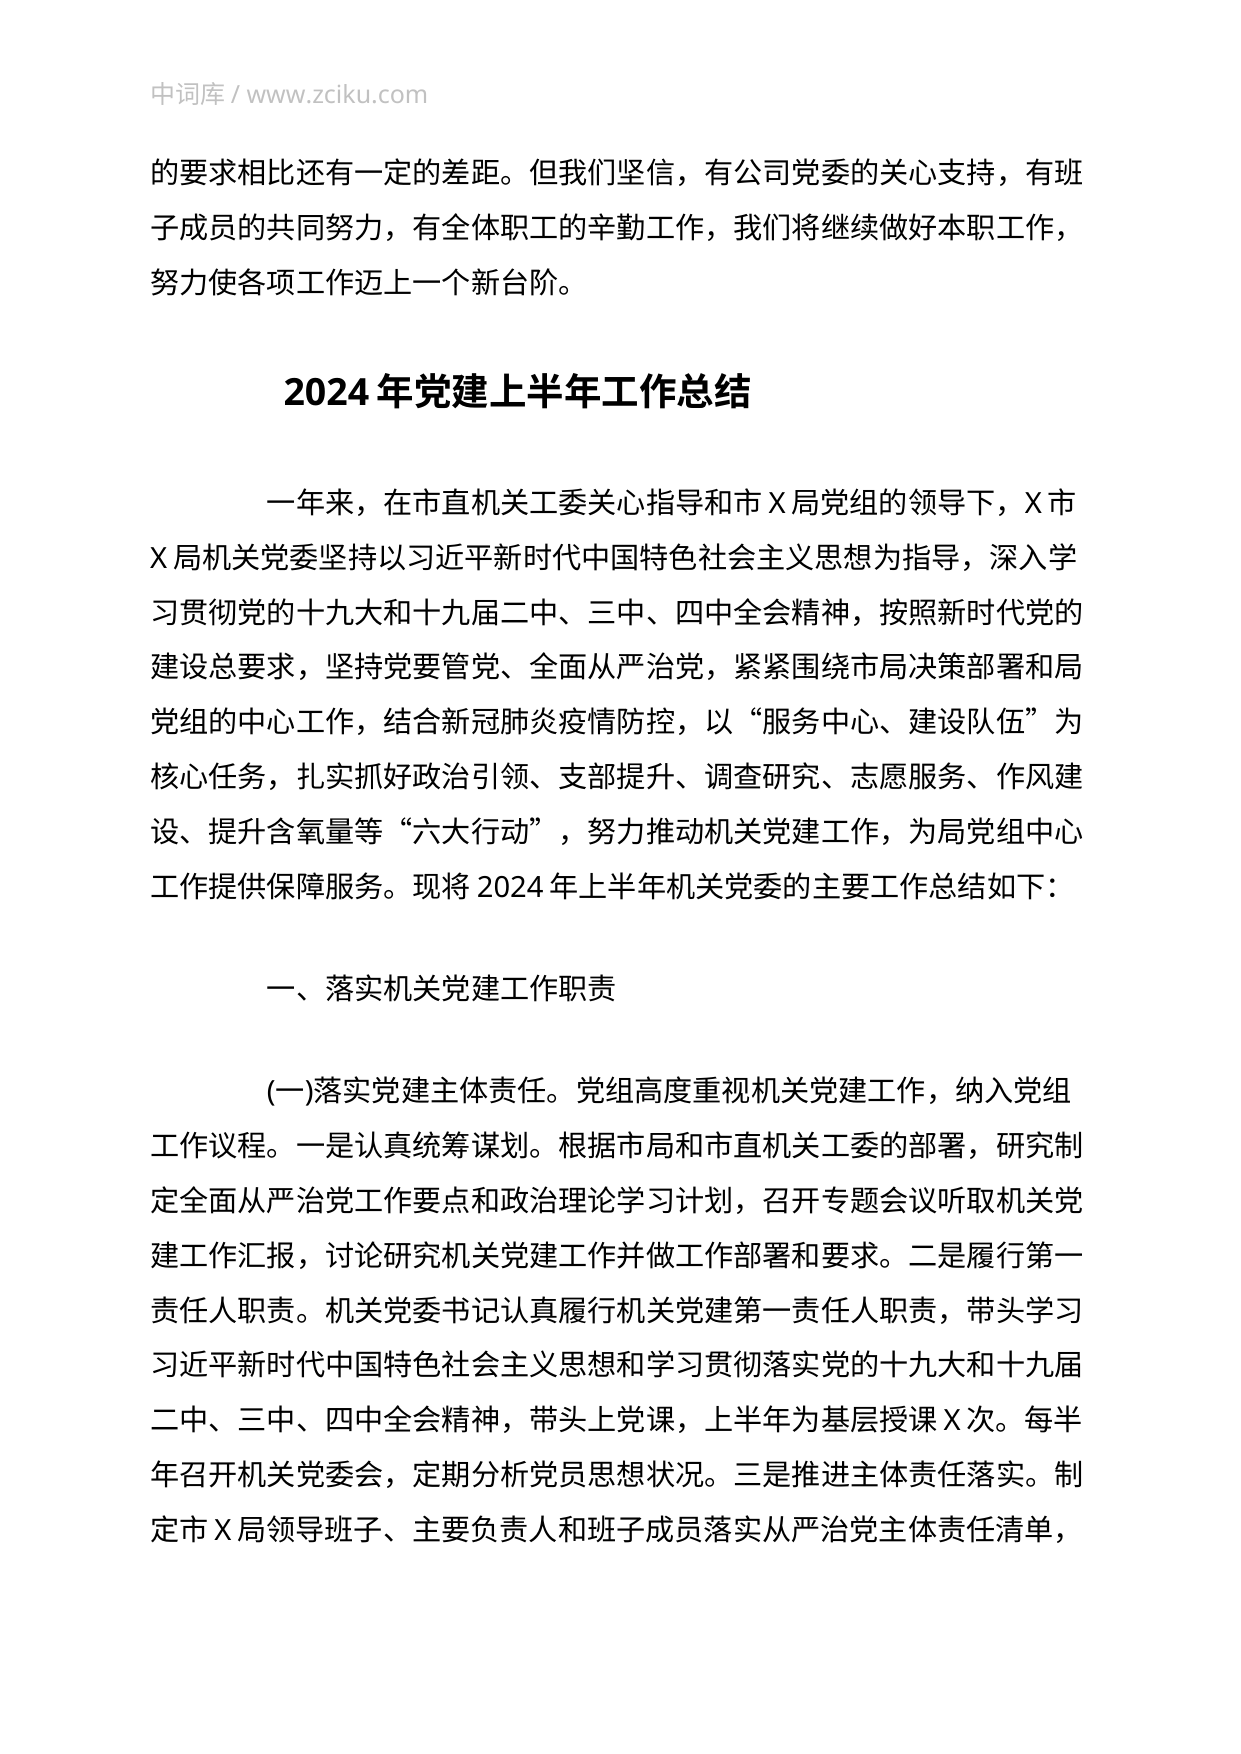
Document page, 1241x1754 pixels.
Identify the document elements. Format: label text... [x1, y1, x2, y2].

text 2024年党建上半年工作总结 [150, 362, 1090, 416]
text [150, 150, 1090, 302]
text 一年来，在市直机关工委关心指导和市X局党组的领导下，X市X局机关党委坚持以习近平新时代中国特色社会主义思想为指导，深入学习贯彻党的十九大和十九届二中、三中、四中全会精神，按照新时代党的建设总要求，坚持党要管党、全面从严治党，紧紧围绕市局决策部署和局党组的中心工作，结合新冠肺炎疫情防控，以“服务中心、建设队伍”为核心任务，扎实抓好政治引领、支部提升、调查研究、志愿服务、作风建设、提升含氧量等“六大行动”，努力推动机关党建工作，为局党组中心工作提供保障服务。现将2024年上半年机关党委的主要工作总结如下： [150, 479, 1090, 906]
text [150, 1067, 1090, 1549]
text 一、落实机关党建工作职责 [150, 966, 1090, 1008]
